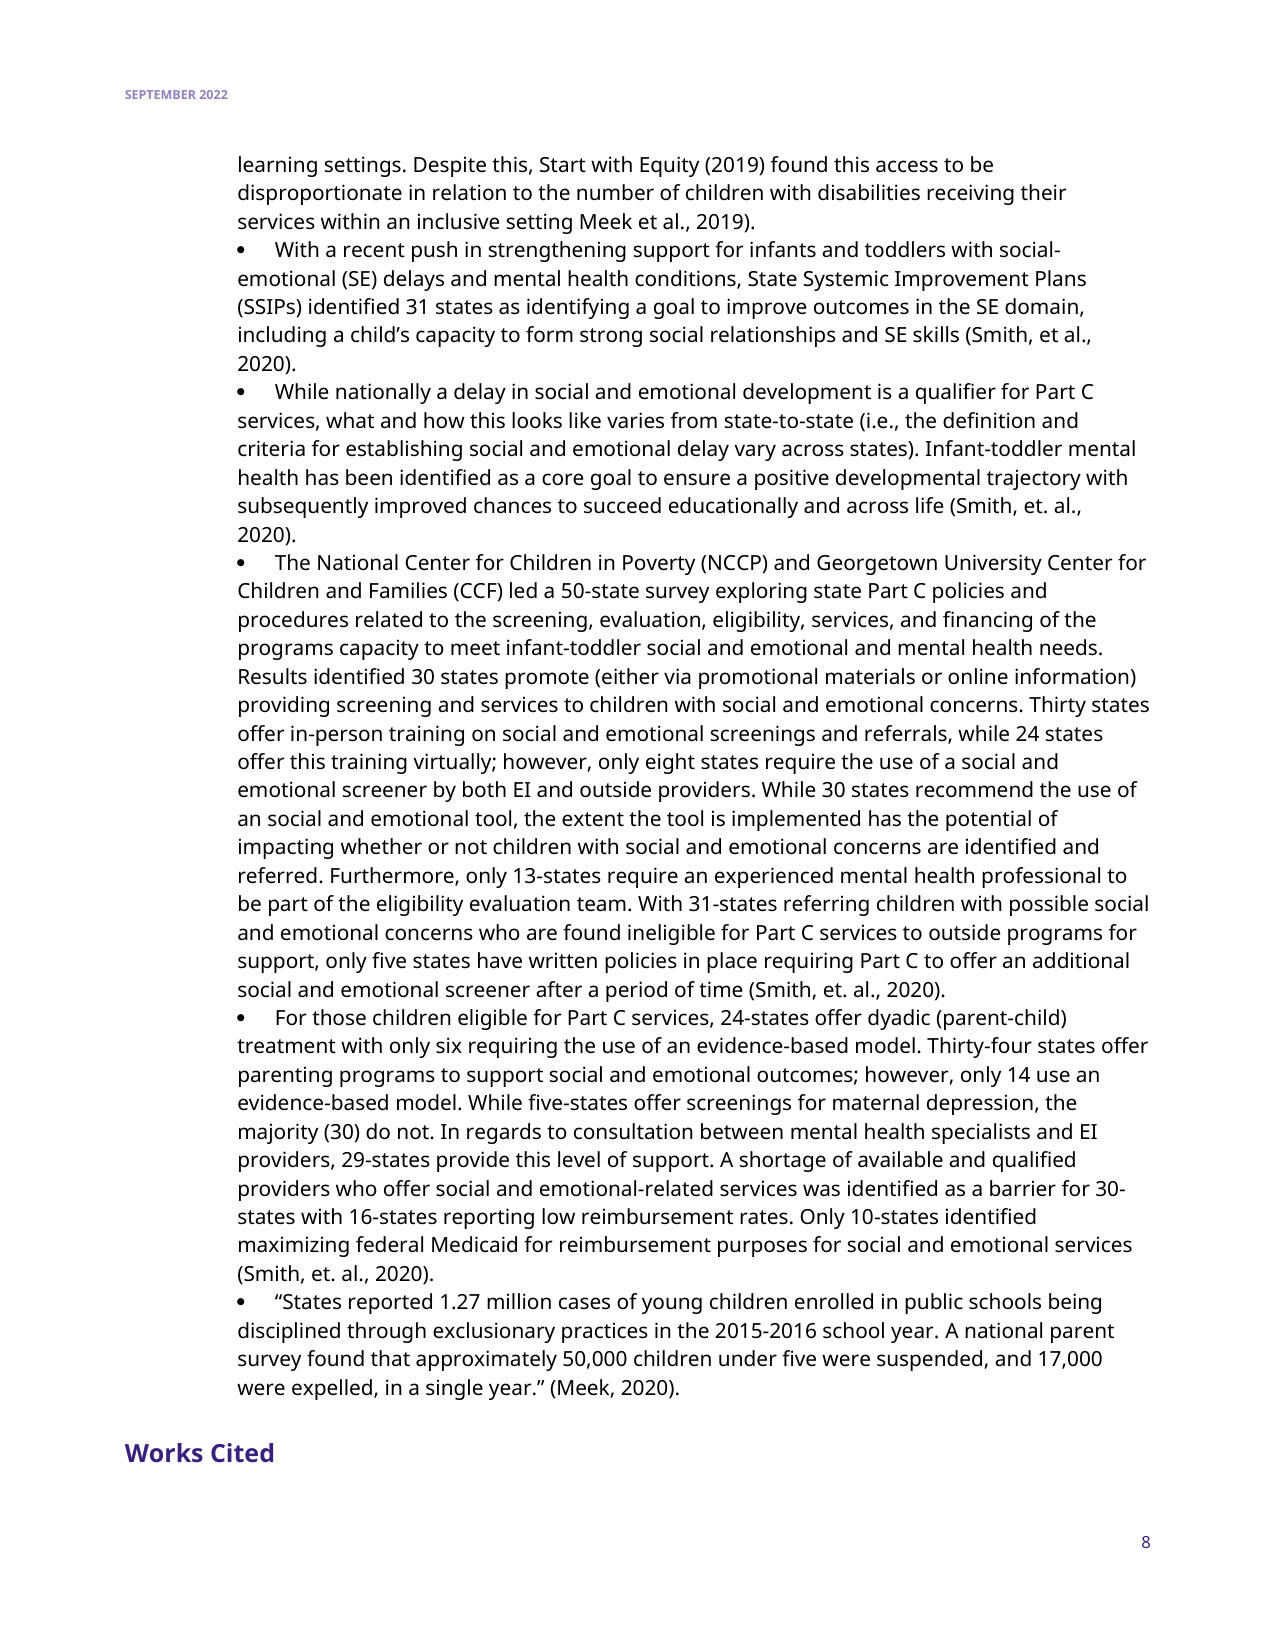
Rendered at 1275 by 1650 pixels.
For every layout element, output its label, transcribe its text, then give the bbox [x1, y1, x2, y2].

list The National Center for Children in Poverty (NCCP) and Georgetown University Center for Children and Families (CCF) led a 50-state survey exploring state Part C policies and procedures related to the screening, evaluation, eligibility, services, and financing of the programs capacity to meet infant-toddler social and emotional and mental health needs. Results identified 30 states promote (either via promotional materials or online information) providing screening and services to children with social and emotional concerns. Thirty states offer in-person training on social and emotional screenings and referrals, while 24 states offer this training virtually; however, only eight states require the use of a social and emotional screener by both EI and outside providers. While 30 states recommend the use of an social and emotional tool, the extent the tool is implemented has the potential of impacting whether or not children with social and emotional concerns are identified and referred. Furthermore, only 13-states require an experienced mental health professional to be part of the eligibility evaluation team. With 31-states referring children with possible social and emotional concerns who are found ineligible for Part C services to outside programs for support, only five states have written policies in place requiring Part C to offer an additional social and emotional screener after a period of time (Smith, et. al., 2020). [237, 548, 1151, 1003]
list While nationally a delay in social and emotional development is a qualifier for Part C services, what and how this looks like varies from state-to-state (i.e., the definition and criteria for establishing social and emotional delay vary across states). Infant-toddler mental health has been identified as a core goal to ensure a positive developmental trajectory with subsequently improved chances to succeed educationally and across life (Smith, et. al., 2020). [237, 377, 1151, 548]
text Works Cited [124, 1435, 1151, 1469]
list “States reported 1.27 million cases of young children enrolled in public schools being disciplined through exclusionary practices in the 2015-2016 school year. A national parent survey found that approximately 50,000 children under five were suspended, and 17,000 were expelled, in a single year.” (Meek, 2020). [237, 1287, 1151, 1401]
list For those children eligible for Part C services, 24-states offer dyadic (parent-child) treatment with only six requiring the use of an evidence-based model. Thirty-four states offer parenting programs to support social and emotional outcomes; however, only 14 use an evidence-based model. While five-states offer screenings for maternal depression, the majority (30) do not. In regards to consultation between mental health specialists and EI providers, 29-states provide this level of support. A shortage of available and qualified providers who offer social and emotional-related services was identified as a barrier for 30-states with 16-states reporting low reimbursement rates. Only 10-states identified maximizing federal Medicaid for reimbursement purposes for social and emotional services (Smith, et. al., 2020). [237, 1003, 1151, 1287]
list With a recent push in strengthening support for infants and toddlers with social-emotional (SE) delays and mental health conditions, State Systemic Improvement Plans (SSIPs) identified 31 states as identifying a goal to improve outcomes in the SE domain, including a child’s capacity to form strong social relationships and SE skills (Smith, et al., 2020). [237, 235, 1151, 377]
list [237, 150, 1151, 235]
